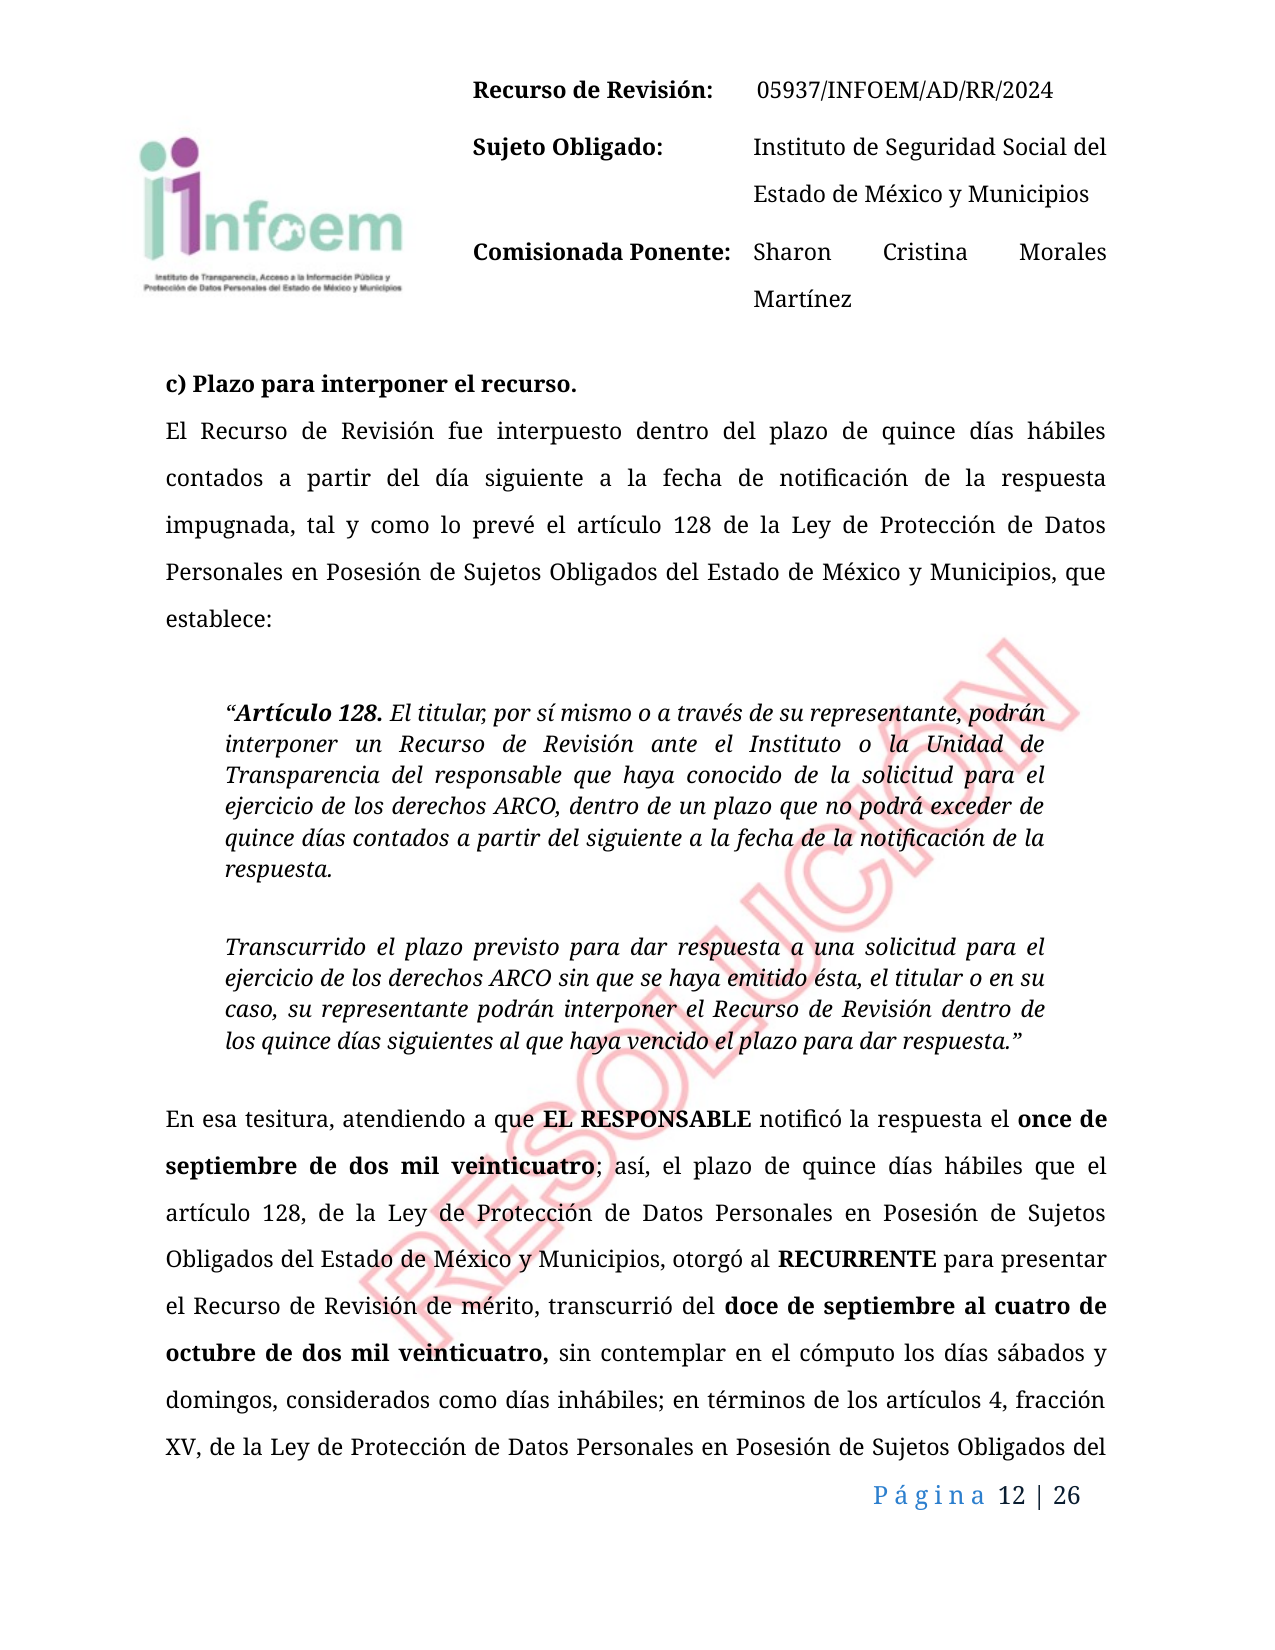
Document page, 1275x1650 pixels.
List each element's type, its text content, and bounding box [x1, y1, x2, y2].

title Transcurrido el plazo previsto para dar respuesta a una solicitud para el ejercicio de los derechos ARCO sin que se haya emitido ésta, el titular o en su caso, su representante podrán interponer el Recurso de Revisión dentro de los quince días siguientes al que haya vencido el plazo para dar respuesta.” [224, 931, 1048, 1056]
picture [11, 72, 1275, 1650]
subtitle c) Plazo para interponer el recurso. [165, 368, 1107, 399]
text El Recurso de Revisión fue interpuesto dentro del plazo de quince días hábiles contados a partir del día siguiente a la fecha de notificación de la respuesta impugnada, tal y como lo prevé el artículo 128 de la Ley de Protección de Datos Personales en Posesión de Sujetos Obligados del Estado de México y Municipios, que establece: [165, 415, 1107, 634]
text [165, 1103, 1107, 1462]
title “Artículo 128. El titular, por sí mismo o a través de su representante, podrán interponer un Recurso de Revisión ante el Instituto o la Unidad de Transparencia del responsable que haya conocido de la solicitud para el ejercicio de los derechos ARCO, dentro de un plazo que no podrá exceder de quince días contados a partir del siguiente a la fecha de la notificación de la respuesta. [224, 696, 1048, 884]
